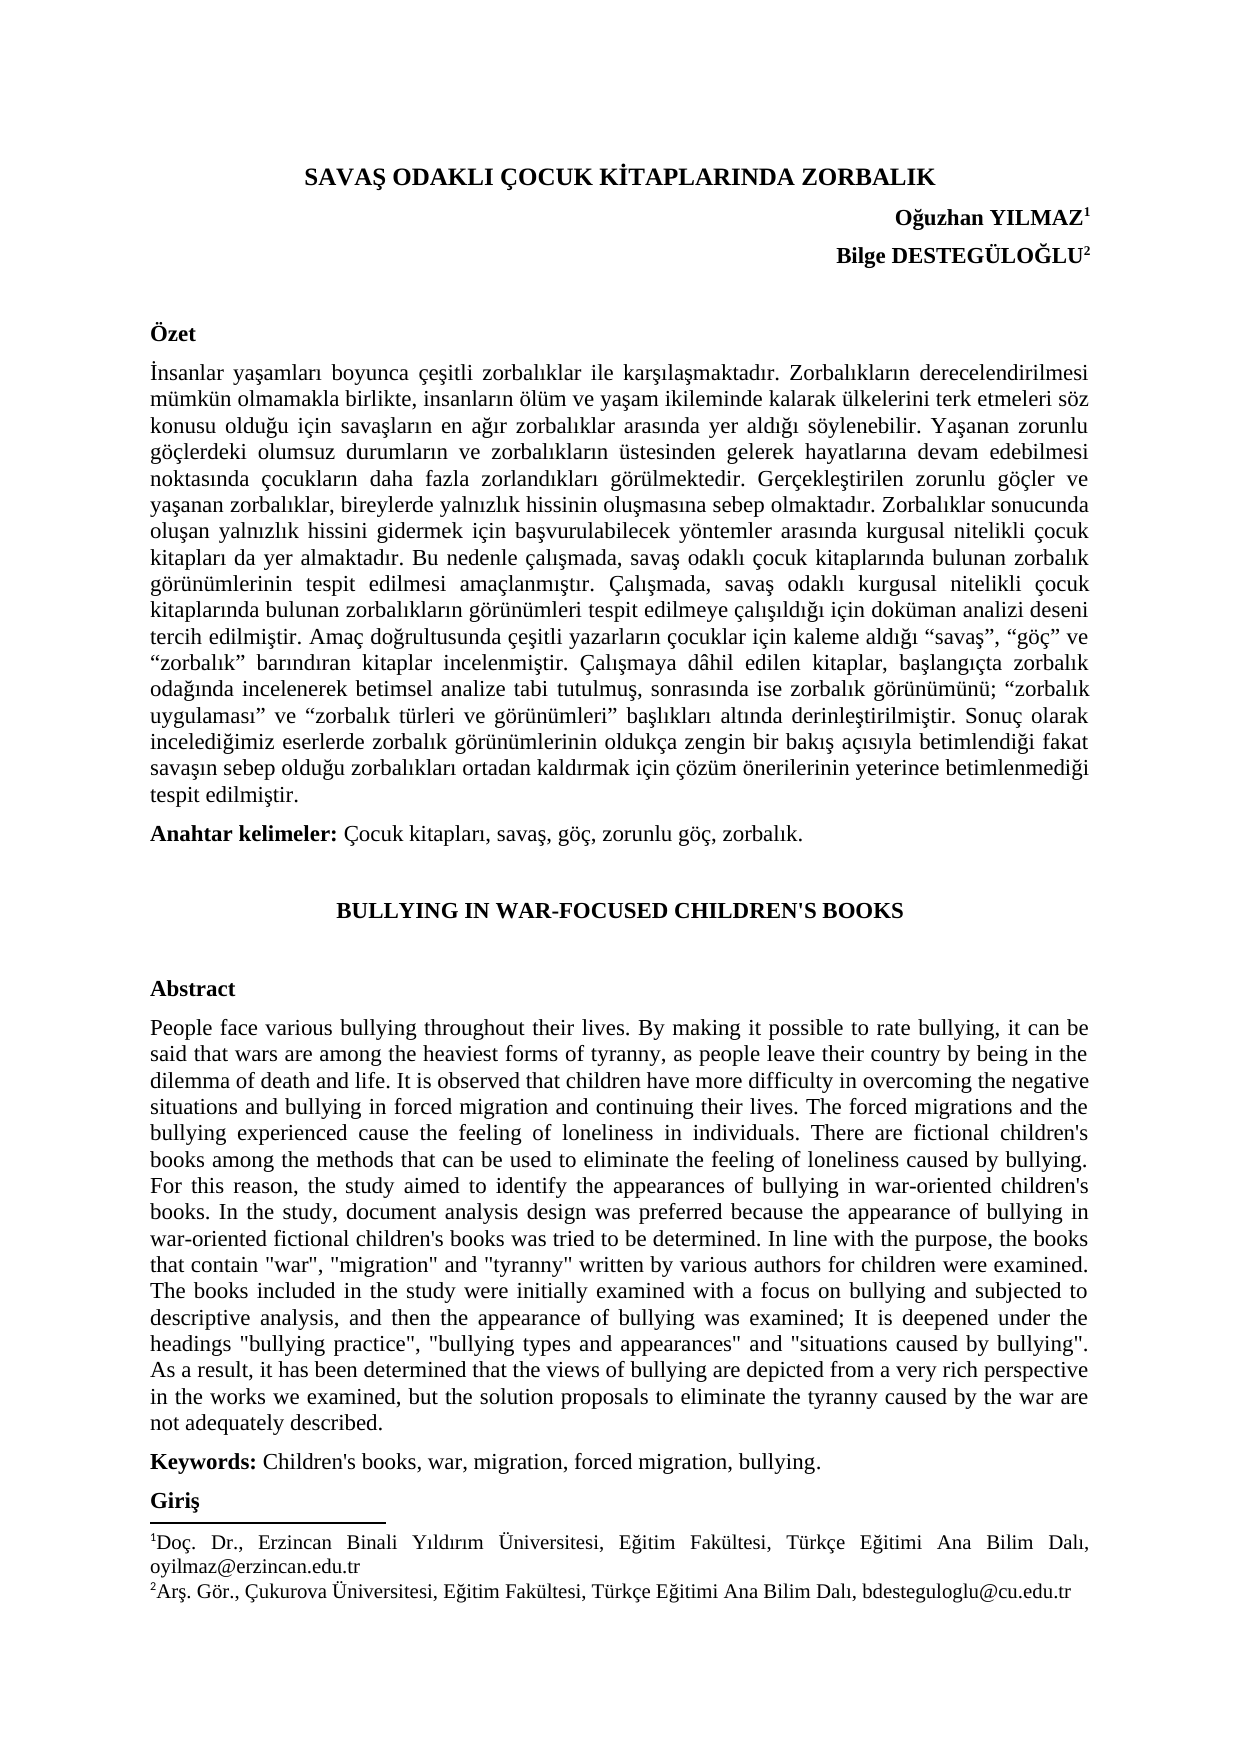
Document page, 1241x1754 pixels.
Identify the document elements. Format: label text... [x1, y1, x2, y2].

text BULLYING IN WAR-FOCUSED CHILDREN'S BOOKS [150, 897, 1090, 924]
text Keywords: Children's books, war, migration, forced migration, bullying. [150, 1448, 1090, 1474]
text İnsanlar yaşamları boyunca çeşitli zorbalıklar ile karşılaşmaktadır. Zorbalıkların derecelendirilmesi mümkün olmamakla birlikte, insanların ölüm ve yaşam ikileminde kalarak ülkelerini terk etmeleri söz konusu olduğu için savaşların en ağır zorbalıklar arasında yer aldığı söylenebilir. Yaşanan zorunlu göçlerdeki olumsuz durumların ve zorbalıkların üstesinden gelerek hayatlarına devam edebilmesi noktasında çocukların daha fazla zorlandıkları görülmektedir. Gerçekleştirilen zorunlu göçler ve yaşanan zorbalıklar, bireylerde yalnızlık hissinin oluşmasına sebep olmaktadır. Zorbalıklar sonucunda oluşan yalnızlık hissini gidermek için başvurulabilecek yöntemler arasında kurgusal nitelikli çocuk kitapları da yer almaktadır. Bu nedenle çalışmada, savaş odaklı çocuk kitaplarında bulunan zorbalık görünümlerinin tespit edilmesi amaçlanmıştır. Çalışmada, savaş odaklı kurgusal nitelikli çocuk kitaplarında bulunan zorbalıkların görünümleri tespit edilmeye çalışıldığı için doküman analizi deseni tercih edilmiştir. Amaç doğrultusunda çeşitli yazarların çocuklar için kaleme aldığı “savaş”, “göç” ve “zorbalık” barındıran kitaplar incelenmiştir. Çalışmaya dâhil edilen kitaplar, başlangıçta zorbalık odağında incelenerek betimsel analize tabi tutulmuş, sonrasında ise zorbalık görünümünü; “zorbalık uygulaması” ve “zorbalık türleri ve görünümleri” başlıkları altında derinleştirilmiştir. Sonuç olarak incelediğimiz eserlerde zorbalık görünümlerinin oldukça zengin bir bakış açısıyla betimlendiği fakat savaşın sebep olduğu zorbalıkları ortadan kaldırmak için çözüm önerilerinin yeterince betimlenmediği tespit edilmiştir. [150, 359, 1090, 807]
text Bilge DESTEGÜLOĞLU [150, 243, 1090, 269]
text Anahtar kelimeler: Çocuk kitapları, savaş, göç, zorunlu göç, zorbalık. [150, 820, 1090, 846]
text Özet [150, 320, 1090, 347]
text Oğuzhan YILMAZ [150, 204, 1090, 230]
text SAVAŞ ODAKLI ÇOCUK KİTAPLARINDA ZORBALIK [150, 162, 1090, 191]
text People face various bullying throughout their lives. By making it possible to rate bullying, it can be said that wars are among the heaviest forms of tyranny, as people leave their country by being in the dilemma of death and life. It is observed that children have more difficulty in overcoming the negative situations and bullying in forced migration and continuing their lives. The forced migrations and the bullying experienced cause the feeling of loneliness in individuals. There are fictional children's books among the methods that can be used to eliminate the feeling of loneliness caused by bullying. For this reason, the study aimed to identify the appearances of bullying in war-oriented children's books. In the study, document analysis design was preferred because the appearance of bullying in war-oriented fictional children's books was tried to be determined. In line with the purpose, the books that contain "war", "migration" and "tyranny" written by various authors for children were examined. The books included in the study were initially examined with a focus on bullying and subjected to descriptive analysis, and then the appearance of bullying was examined; It is deepened under the headings "bullying practice", "bullying types and appearances" and "situations caused by bullying". As a result, it has been determined that the views of bullying are depicted from a very rich perspective in the works we examined, but the solution proposals to eliminate the tyranny caused by the war are not adequately described. [150, 1014, 1090, 1436]
text Giriş [150, 1487, 1090, 1513]
text Abstract [150, 975, 1090, 1001]
